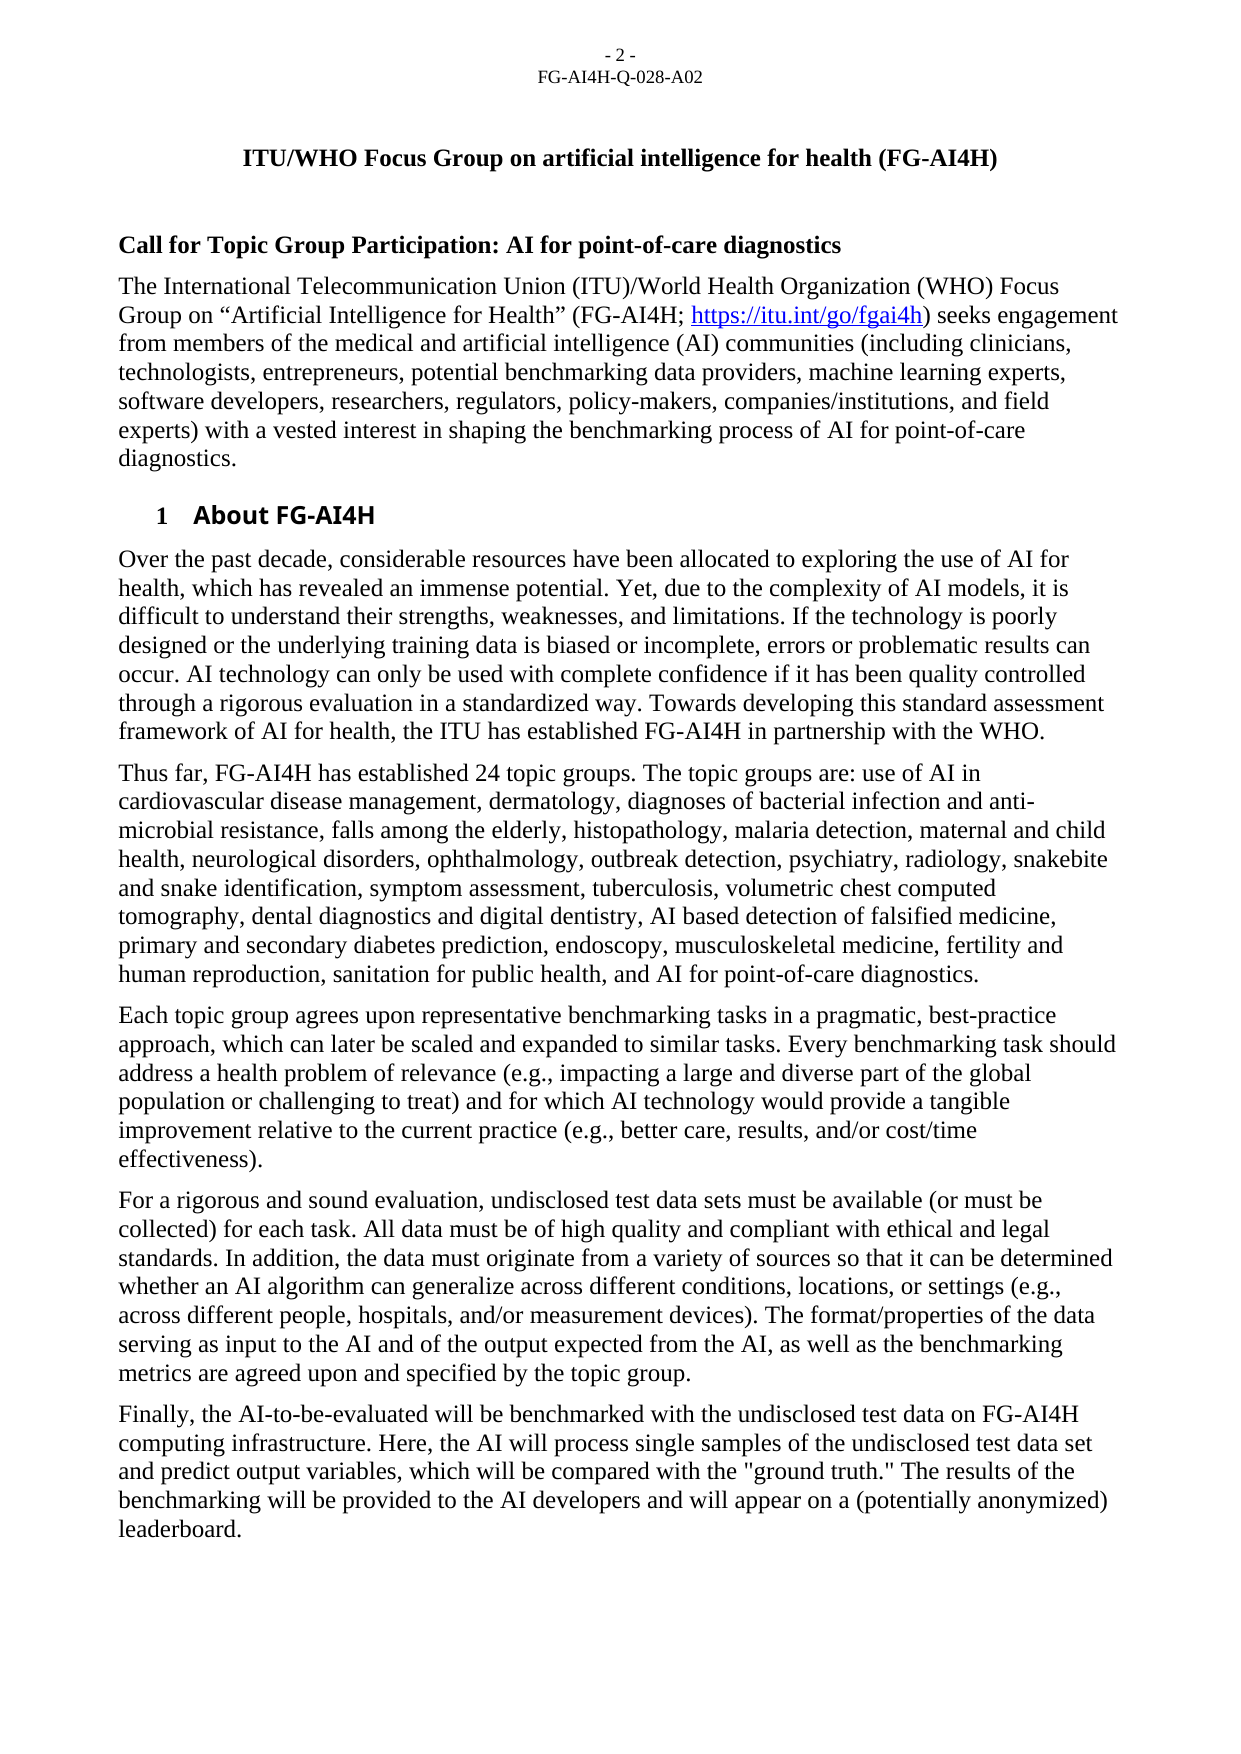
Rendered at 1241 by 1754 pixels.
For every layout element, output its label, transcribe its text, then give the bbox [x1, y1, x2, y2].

subtitle Call for Topic Group Participation: AI for point-of-care diagnostics [118, 230, 1122, 258]
text Each topic group agrees upon representative benchmarking tasks in a pragmatic, best-practice approach, which can later be scaled and expanded to similar tasks. Every benchmarking task should address a health problem of relevance (e.g., impacting a large and diverse part of the global population or challenging to treat) and for which AI technology would provide a tangible improvement relative to the current practice (e.g., better care, results, and/or cost/time effectiveness). [118, 1000, 1122, 1173]
text The International Telecommunication Union (ITU)/World Health Organization (WHO) Focus Group on “Artificial Intelligence for Health” (FG-AI4H; https://itu.int/go/fgai4h) seeks engagement from members of the medical and artificial intelligence (AI) communities (including clinicians, technologists, entrepreneurs, potential benchmarking data providers, machine learning experts, software developers, researchers, regulators, policy-makers, companies/institutions, and field experts) with a vested interest in shaping the benchmarking process of AI for point-of-care diagnostics. [118, 271, 1122, 472]
subtitle About FG-AI4H [156, 497, 1122, 531]
title ITU/WHO Focus Group on artificial intelligence for health (FG-AI4H) [118, 143, 1122, 172]
text Over the past decade, considerable resources have been allocated to exploring the use of AI for health, which has revealed an immense potential. Yet, due to the complexity of AI models, it is difficult to understand their strengths, weaknesses, and limitations. If the technology is poorly designed or the underlying training data is biased or incomplete, errors or problematic results can occur. AI technology can only be used with complete confidence if it has been quality controlled through a rigorous evaluation in a standardized way. Towards developing this standard assessment framework of AI for health, the ITU has established FG-AI4H in partnership with the WHO. [118, 544, 1122, 745]
text Finally, the AI-to-be-evaluated will be benchmarked with the undisclosed test data on FG-AI4H computing infrastructure. Here, the AI will process single samples of the undisclosed test data set and predict output variables, which will be compared with the "ground truth." The results of the benchmarking will be provided to the AI developers and will appear on a (potentially anonymized) leaderboard. [118, 1399, 1122, 1543]
text For a rigorous and sound evaluation, undisclosed test data sets must be available (or must be collected) for each task. All data must be of high quality and compliant with ethical and legal standards. In addition, the data must originate from a variety of sources so that it can be determined whether an AI algorithm can generalize across different conditions, locations, or settings (e.g., across different people, hospitals, and/or measurement devices). The format/properties of the data serving as input to the AI and of the output expected from the AI, as well as the benchmarking metrics are agreed upon and specified by the topic group. [118, 1185, 1122, 1386]
text Thus far, FG-AI4H has established 24 topic groups. The topic groups are: use of AI in cardiovascular disease management, dermatology, diagnoses of bacterial infection and anti-microbial resistance, falls among the elderly, histopathology, malaria detection, maternal and child health, neurological disorders, ophthalmology, outbreak detection, psychiatry, radiology, snakebite and snake identification, symptom assessment, tuberculosis, volumetric chest computed tomography, dental diagnostics and digital dentistry, AI based detection of falsified medicine, primary and secondary diabetes prediction, endoscopy, musculoskeletal medicine, fertility and human reproduction, sanitation for public health, and AI for point-of-care diagnostics. [118, 758, 1122, 988]
